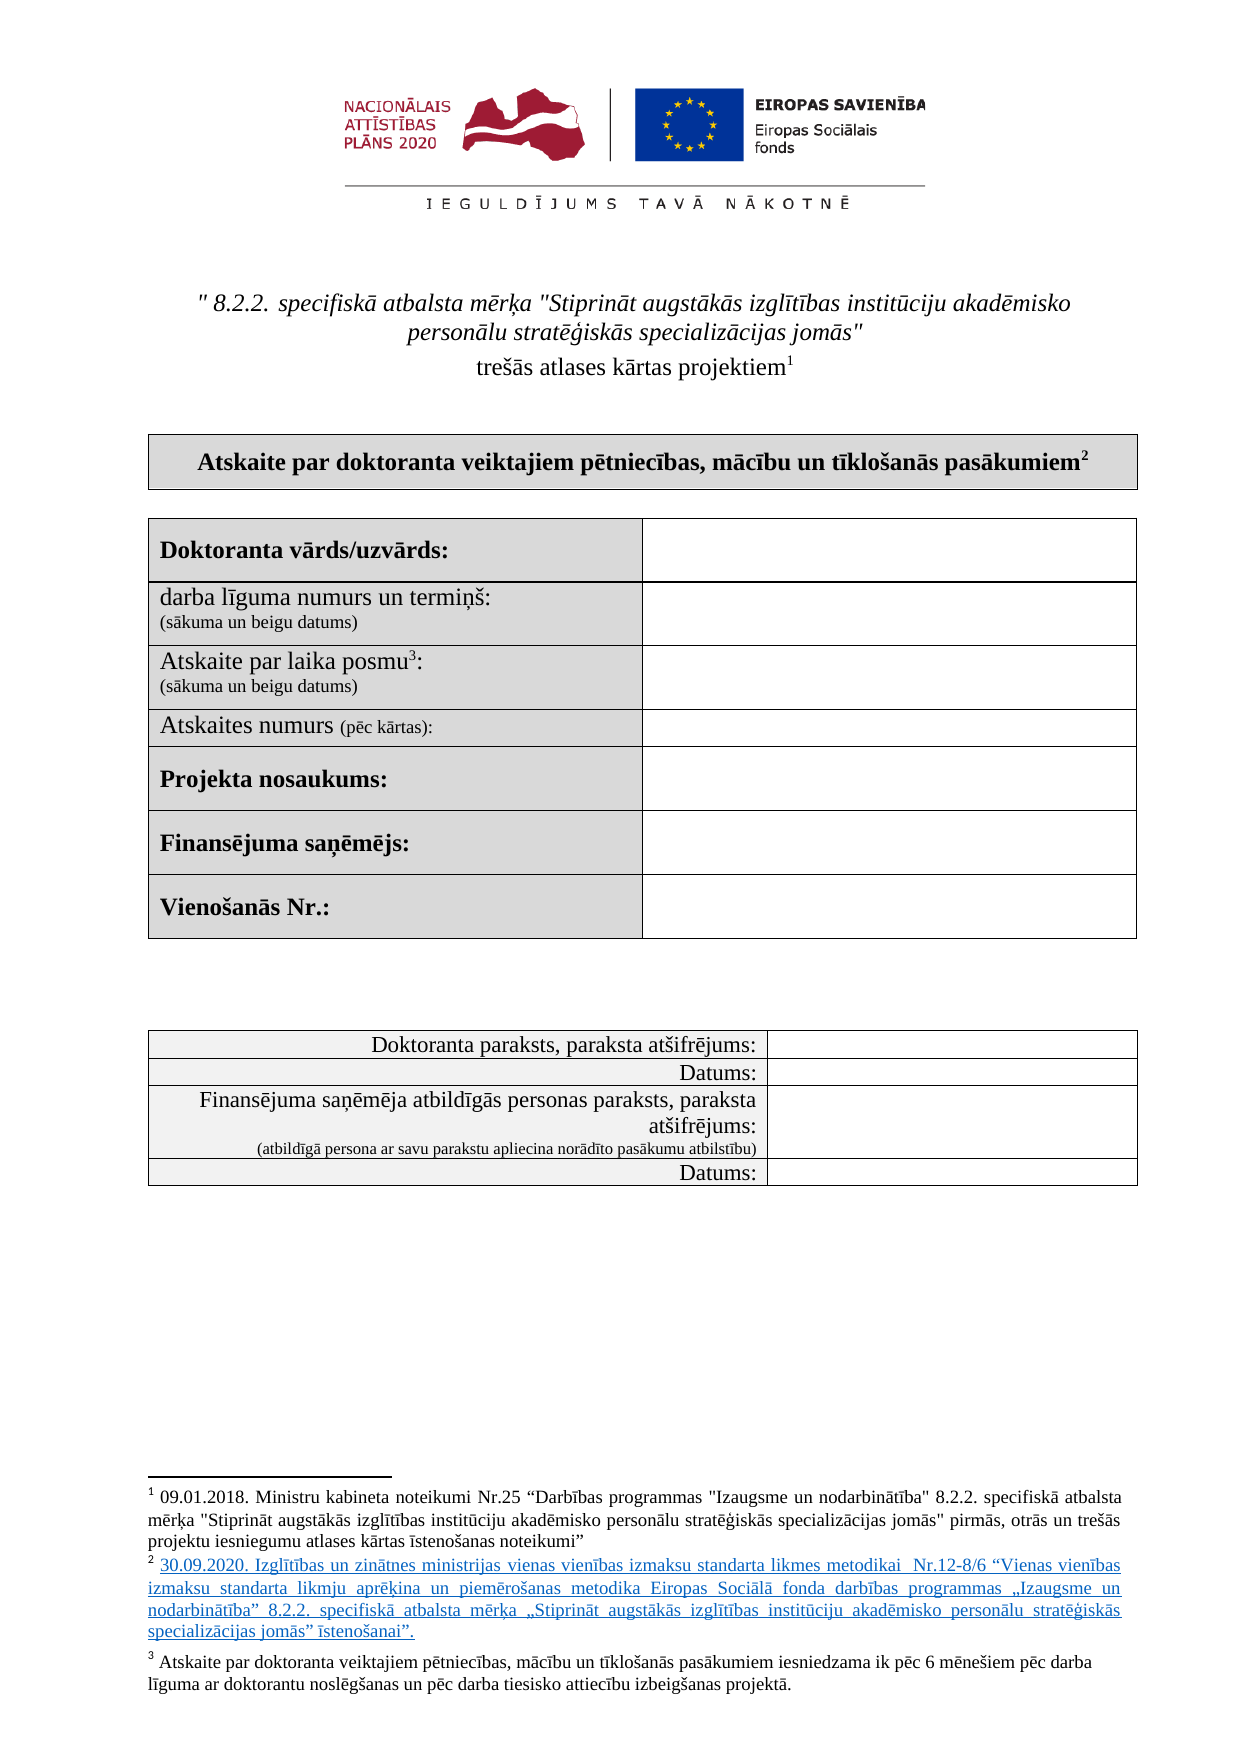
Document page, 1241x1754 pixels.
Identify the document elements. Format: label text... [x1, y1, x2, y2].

table_cell [643, 710, 1136, 746]
table_header [643, 519, 1136, 581]
table_cell Finansējuma saņēmēja atbildīgās personas paraksts, paraksta atšifrējums: (atbildīgā persona ar savu parakstu apliecina norādīto pasākumu atbilstību) [149, 1086, 767, 1158]
text " 8.2.2. specifiskā atbalsta mērķa "Stiprināt augstākās izglītības institūciju akadēmisko personālu stratēģiskās specializācijas jomās" [148, 288, 407, 346]
table_header Doktoranta vārds/uzvārds: [149, 519, 642, 581]
table_cell [768, 1086, 1137, 1158]
table_cell Datums: [149, 1159, 767, 1185]
table_cell Atskaites numurs (pēc kārtas): [149, 710, 642, 746]
text trešās atlases kārtas projektiem [148, 352, 1122, 381]
table_header Doktoranta paraksts, paraksta atšifrējums: [149, 1031, 767, 1058]
table_cell darba līguma numurs un termiņš: (sākuma un beigu datums) [149, 583, 642, 645]
table_cell Vienošanās Nr.: [149, 875, 642, 938]
table_cell [768, 1059, 1137, 1085]
table_cell [643, 875, 1136, 938]
table_cell Projekta nosaukums: [149, 747, 642, 810]
table_cell Finansējuma saņēmējs: [149, 811, 642, 874]
table_cell [643, 583, 1136, 645]
table_header [768, 1031, 1137, 1058]
table_cell [643, 747, 1136, 810]
text " 8.2.2. specifiskā atbalsta mērķa "Stiprināt augstākās izglītības institūciju akadēmisko personālu stratēģiskās specializācijas jomās" [863, 288, 1122, 346]
table_cell Datums: [149, 1059, 767, 1085]
table_cell Atskaite par laika posmu: (sākuma un beigu datums) [149, 646, 642, 709]
table_cell [643, 811, 1136, 874]
table_cell [768, 1159, 1137, 1185]
table_cell [643, 646, 1136, 709]
table_header Atskaite par doktoranta veiktajiem pētniecības, mācību un tīklošanās pasākumiem [149, 435, 1137, 488]
picture [344, 88, 926, 209]
